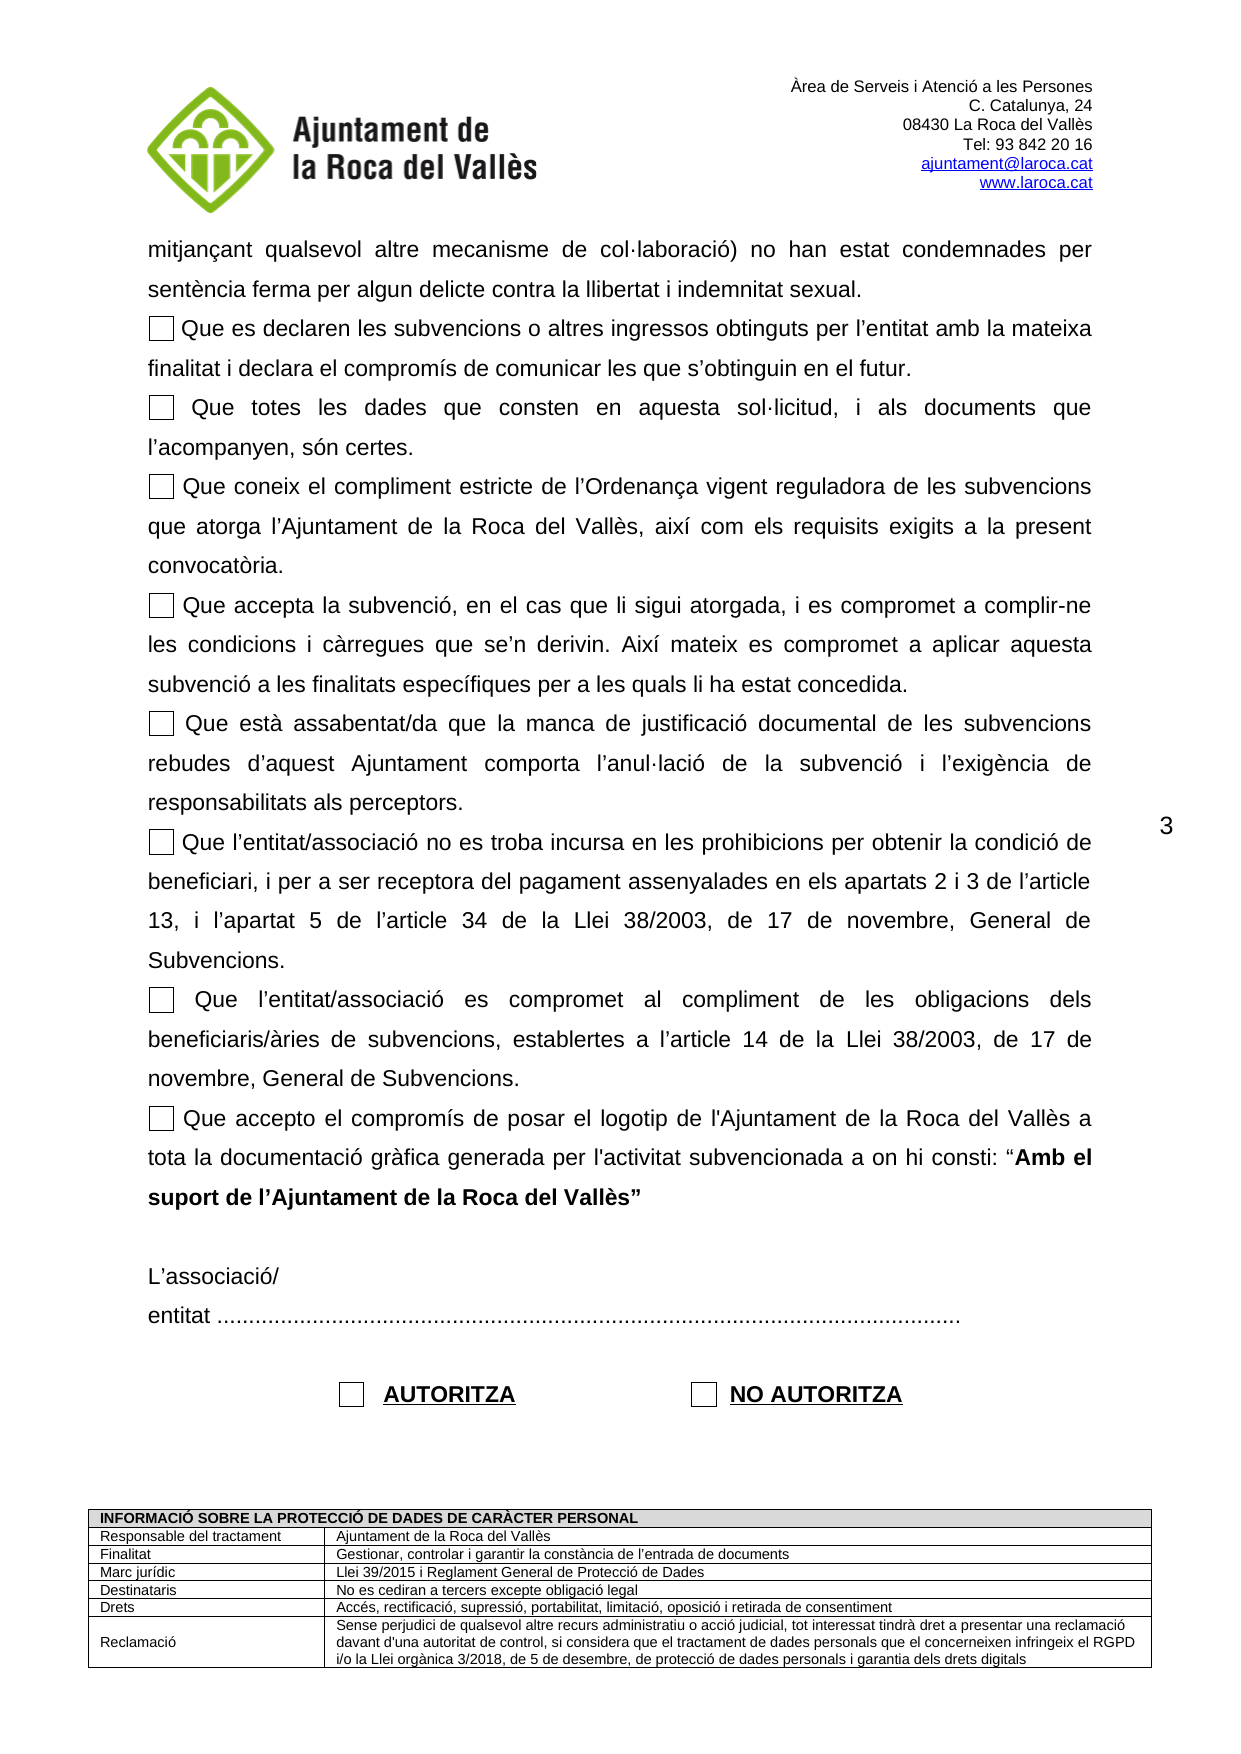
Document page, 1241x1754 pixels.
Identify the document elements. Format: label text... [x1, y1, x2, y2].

text Que accepta la subvenció, en el cas que li sigui atorgada, i es compromet a complir-ne les condicions i càrregues que se’n derivin. Així mateix es compromet a aplicar aquesta subvenció a les finalitats específiques per a les quals li ha estat concedida. [148, 592, 1092, 697]
text Que es declaren les subvencions o altres ingressos obtinguts per l’entitat amb la mateixa finalitat i declara el compromís de comunicar les que s’obtinguin en el futur. [148, 315, 1092, 381]
picture [147, 87, 537, 213]
text Que l’entitat/associació no es troba incursa en les prohibicions per obtenir la condició de beneficiari, i per a ser receptora del pagament assenyalades en els apartats 2 i 3 de l’article 13, i l’apartat 5 de l’article 34 de la Llei 38/2003, de 17 de novembre, General de Subvencions. [148, 828, 1092, 973]
text Que l’entitat/associació es compromet al compliment de les obligacions dels beneficiaris/àries de subvencions, establertes a l’article 14 de la Llei 38/2003, de 17 de novembre, General de Subvencions. [148, 986, 1092, 1092]
text Que coneix el compliment estricte de l’Ordenança vigent reguladora de les subvencions que atorga l’Ajuntament de la Roca del Vallès, així com els requisits exigits a la present convocatòria. [148, 473, 1092, 578]
text Que està assabentat/da que la manca de justificació documental de les subvencions rebudes d’aquest Ajuntament comporta l’anul·lació de la subvenció i l’exigència de responsabilitats als perceptors. [148, 710, 1092, 815]
text Que totes les dades que consten en aquesta sol·licitud, i als documents que l’acompanyen, són certes. [148, 394, 1092, 460]
text Que accepto el compromís de posar el logotip de l'Ajuntament de la Roca del Vallès a tota la documentació gràfica generada per l'activitat subvencionada a on hi consti: “Amb el suport de l’Ajuntament de la Roca del Vallès” [148, 1105, 1092, 1210]
text AUTORITZA NO AUTORITZA [148, 1381, 1092, 1407]
text L’associació/entitat ..................................................................................................................... [148, 1263, 1092, 1328]
